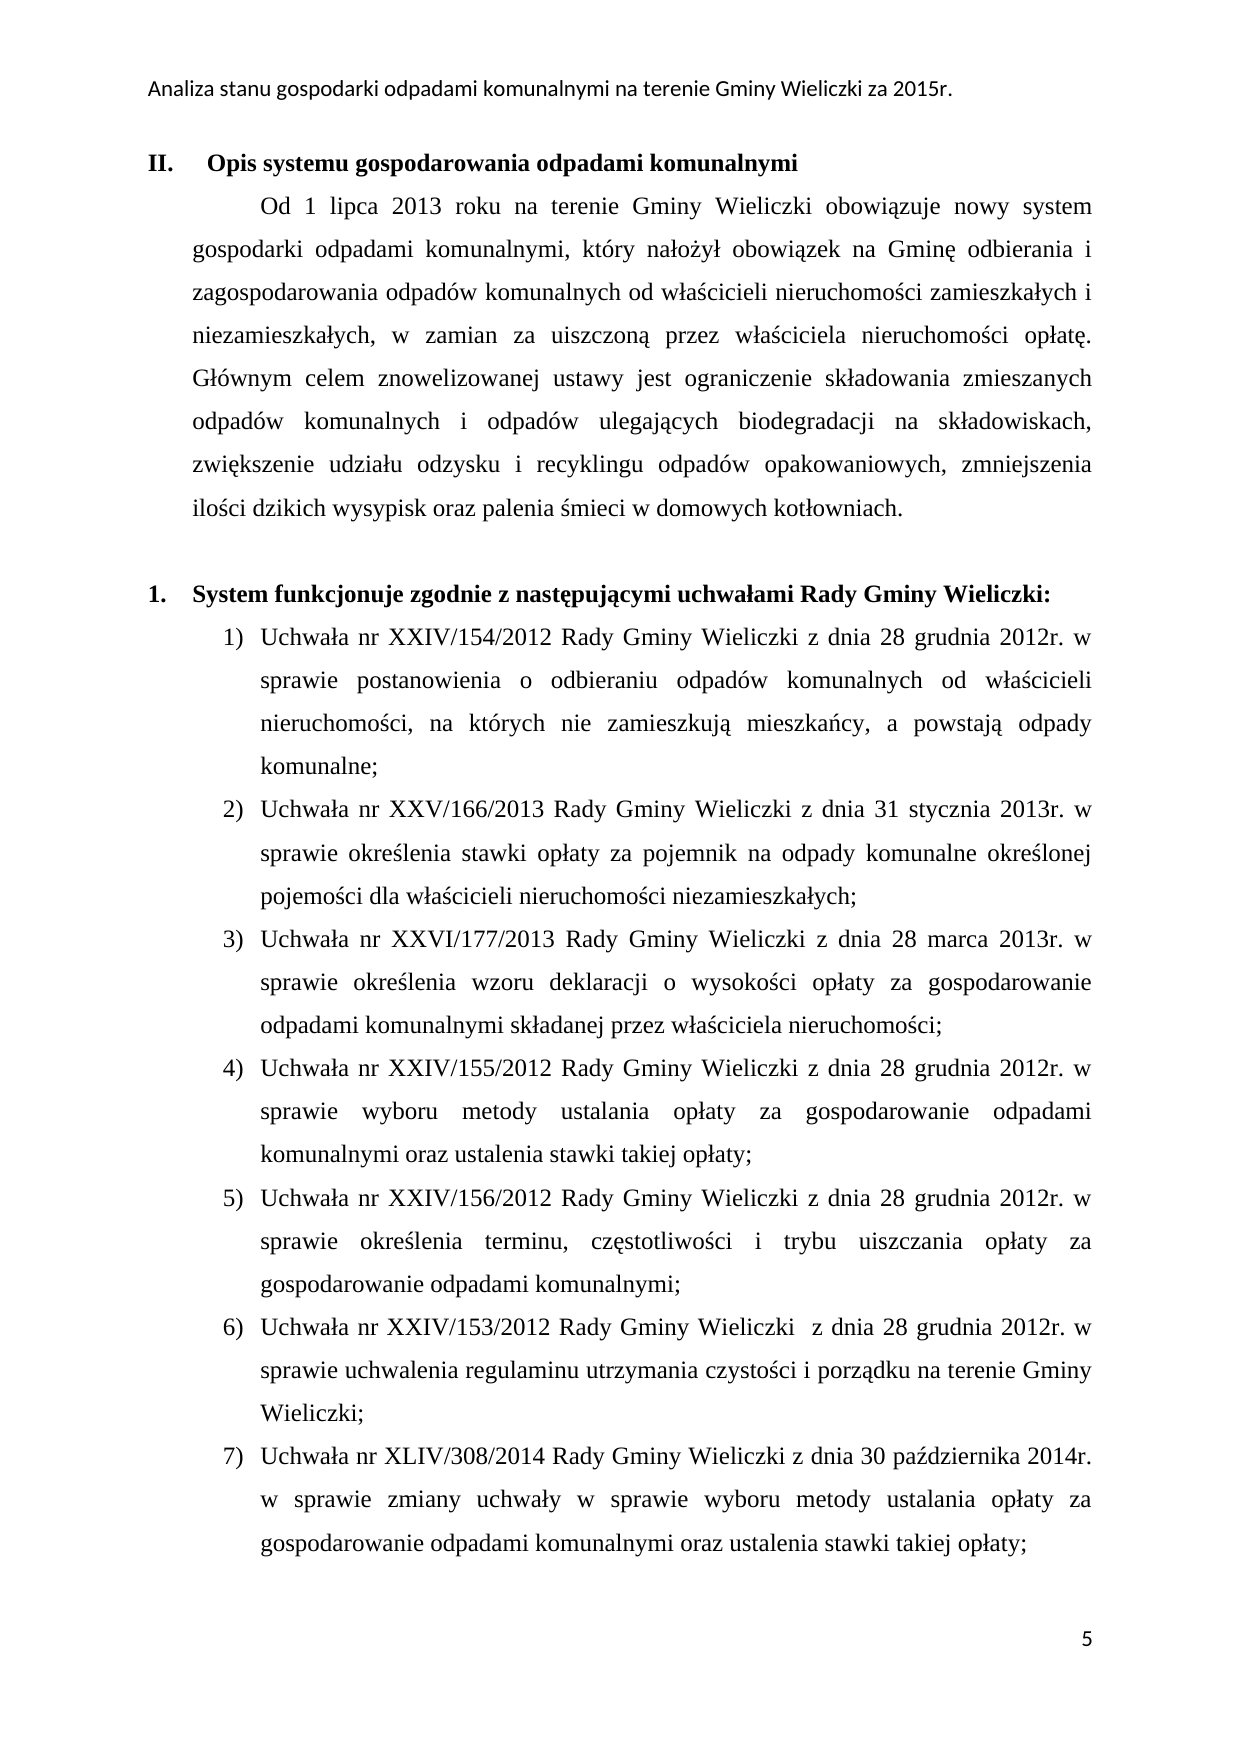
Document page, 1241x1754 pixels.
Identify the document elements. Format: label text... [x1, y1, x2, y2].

list Opis systemu gospodarowania odpadami komunalnymi [148, 148, 1093, 176]
list Uchwała nr XXIV/154/2012 Rady Gminy Wieliczki z dnia 28 grudnia 2012r. w sprawie postanowienia o odbieraniu odpadów komunalnych od właścicieli nieruchomości, na których nie zamieszkują mieszkańcy, a powstają odpady komunalne; [223, 622, 1093, 780]
list Uchwała nr XXIV/155/2012 Rady Gminy Wieliczki z dnia 28 grudnia 2012r. w sprawie wyboru metody ustalania opłaty za gospodarowanie odpadami komunalnymi oraz ustalenia stawki takiej opłaty; [223, 1053, 1093, 1168]
list Uchwała nr XXIV/156/2012 Rady Gminy Wieliczki z dnia 28 grudnia 2012r. w sprawie określenia terminu, częstotliwości i trybu uiszczania opłaty za gospodarowanie odpadami komunalnymi; [223, 1183, 1093, 1298]
list Uchwała nr XLIV/308/2014 Rady Gminy Wieliczki z dnia 30 października 2014r. w sprawie zmiany uchwały w sprawie wyboru metody ustalania opłaty za gospodarowanie odpadami komunalnymi oraz ustalenia stawki takiej opłaty; [223, 1441, 1093, 1556]
list Od 1 lipca 2013 roku na terenie Gminy Wieliczki obowiązuje nowy system gospodarki odpadami komunalnymi, który nałożył obowiązek na Gminę odbierania i zagospodarowania odpadów komunalnych od właścicieli nieruchomości zamieszkałych i niezamieszkałych, w zamian za uiszczoną przez właściciela nieruchomości opłatę. Głównym celem znowelizowanej ustawy jest ograniczenie składowania zmieszanych odpadów komunalnych i odpadów ulegających biodegradacji na składowiskach, zwiększenie udziału odzysku i recyklingu odpadów opakowaniowych, zmniejszenia ilości dzikich wysypisk oraz palenia śmieci w domowych kotłowniach. [192, 191, 1093, 521]
list System funkcjonuje zgodnie z następującymi uchwałami Rady Gminy Wieliczki: [148, 579, 1093, 608]
list Uchwała nr XXIV/153/2012 Rady Gminy Wieliczki z dnia 28 grudnia 2012r. w sprawie uchwalenia regulaminu utrzymania czystości i porządku na terenie Gminy Wieliczki; [223, 1312, 1093, 1427]
list Uchwała nr XXV/166/2013 Rady Gminy Wieliczki z dnia 31 stycznia 2013r. w sprawie określenia stawki opłaty za pojemnik na odpady komunalne określonej pojemości dla właścicieli nieruchomości niezamieszkałych; [223, 794, 1093, 909]
list Uchwała nr XXVI/177/2013 Rady Gminy Wieliczki z dnia 28 marca 2013r. w sprawie określenia wzoru deklaracji o wysokości opłaty za gospodarowanie odpadami komunalnymi składanej przez właściciela nieruchomości; [223, 924, 1093, 1039]
